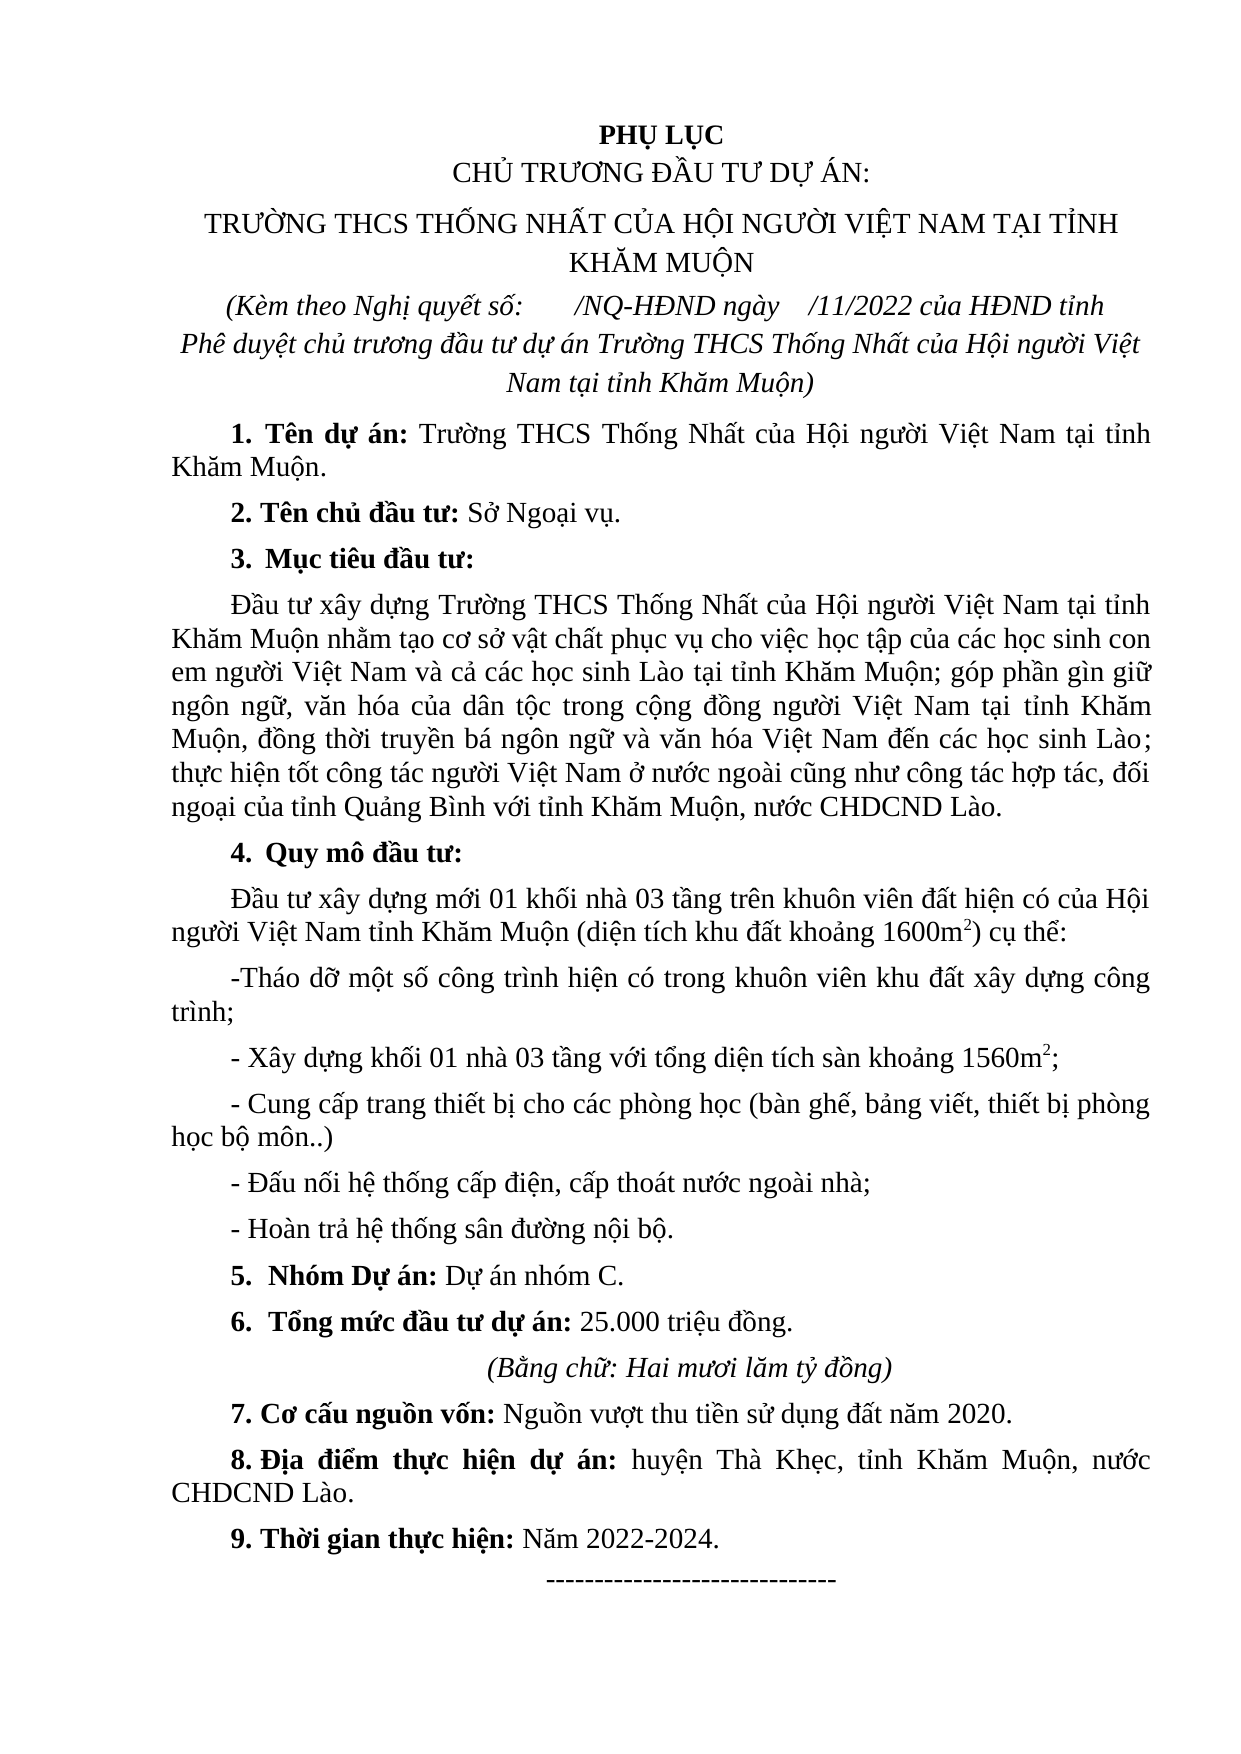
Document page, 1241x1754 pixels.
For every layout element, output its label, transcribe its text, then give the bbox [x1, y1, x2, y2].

text (Bằng chữ: Hai mươi lăm tỷ đồng) [230, 1350, 1152, 1383]
text - Xây dựng khối 01 nhà 03 tầng với tổng diện tích sàn khoảng 1560m2; [171, 1040, 1152, 1073]
text CHỦ TRƯƠNG ĐẦU TƯ DỰ ÁN: [171, 155, 1152, 189]
text - Đấu nối hệ thống cấp điện, cấp thoát nước ngoài nhà; [171, 1166, 1152, 1199]
list Tổng mức đầu tư dự án: 25.000 triệu đồng. [230, 1304, 1152, 1337]
text Đầu tư xây dựng mới 01 khối nhà 03 tầng trên khuôn viên đất hiện có của Hội người Việt Nam tỉnh Khăm Muộn (diện tích khu đất khoảng 1600m2) cụ thể: [171, 881, 1152, 948]
list Mục tiêu đầu tư: [171, 541, 1152, 575]
text -Tháo dỡ một số công trình hiện có trong khuôn viên khu đất xây dựng công trình; [171, 960, 1152, 1027]
list Thời gian thực hiện: Năm 2022-2024. [230, 1521, 1152, 1555]
list Địa điểm thực hiện dự án: huyện Thà Khẹc, tỉnh Khăm Muộn, nước CHDCND Lào. [171, 1442, 1152, 1509]
list Tên dự án: Trường THCS Thống Nhất của Hội người Việt Nam tại tỉnh Khăm Muộn. [171, 416, 1152, 483]
text - Cung cấp trang thiết bị cho các phòng học (bàn ghế, bảng viết, thiết bị phòng học bộ môn..) [171, 1086, 1152, 1153]
text TRƯỜNG THCS THỐNG NHẤT CỦA HỘI NGƯỜI VIỆT NAM TẠI TỈNH KHĂM MUỘN [171, 206, 1152, 278]
list Tên chủ đầu tư: Sở Ngoại vụ. [230, 495, 1152, 529]
text PHỤ LỤC [171, 118, 1152, 151]
text ------------------------------ [171, 1561, 1152, 1595]
text (Kèm theo Nghị quyết số: /NQ-HĐND ngày /11/2022 của HĐND tỉnh [171, 288, 1152, 321]
text Đầu tư xây dựng Trường THCS Thống Nhất của Hội người Việt Nam tại tỉnh Khăm Muộn nhằm tạo cơ sở vật chất phục vụ cho việc học tập của các học sinh con em người Việt Nam và cả các học sinh Lào tại tỉnh Khăm Muộn; góp phần gìn giữ ngôn ngữ, văn hóa của dân tộc trong cộng đồng người Việt Nam tại tỉnh Khăm Muộn, đồng thời truyền bá ngôn ngữ và văn hóa Việt Nam đến các học sinh Lào; thực hiện tốt công tác người Việt Nam ở nước ngoài cũng như công tác hợp tác, đối ngoại của tỉnh Quảng Bình với tỉnh Khăm Muộn, nước CHDCND Lào. [171, 587, 1152, 822]
text - Hoàn trả hệ thống sân đường nội bộ. [171, 1212, 1152, 1245]
list Quy mô đầu tư: [230, 835, 1152, 868]
text Phê duyệt chủ trương đầu tư dự án Trường THCS Thống Nhất của Hội người Việt Nam tại tỉnh Khăm Muộn) [171, 326, 1152, 398]
list Cơ cấu nguồn vốn: Nguồn vượt thu tiền sử dụng đất năm 2020. [171, 1396, 1152, 1429]
list Nhóm Dự án: Dự án nhóm C. [230, 1258, 1152, 1291]
